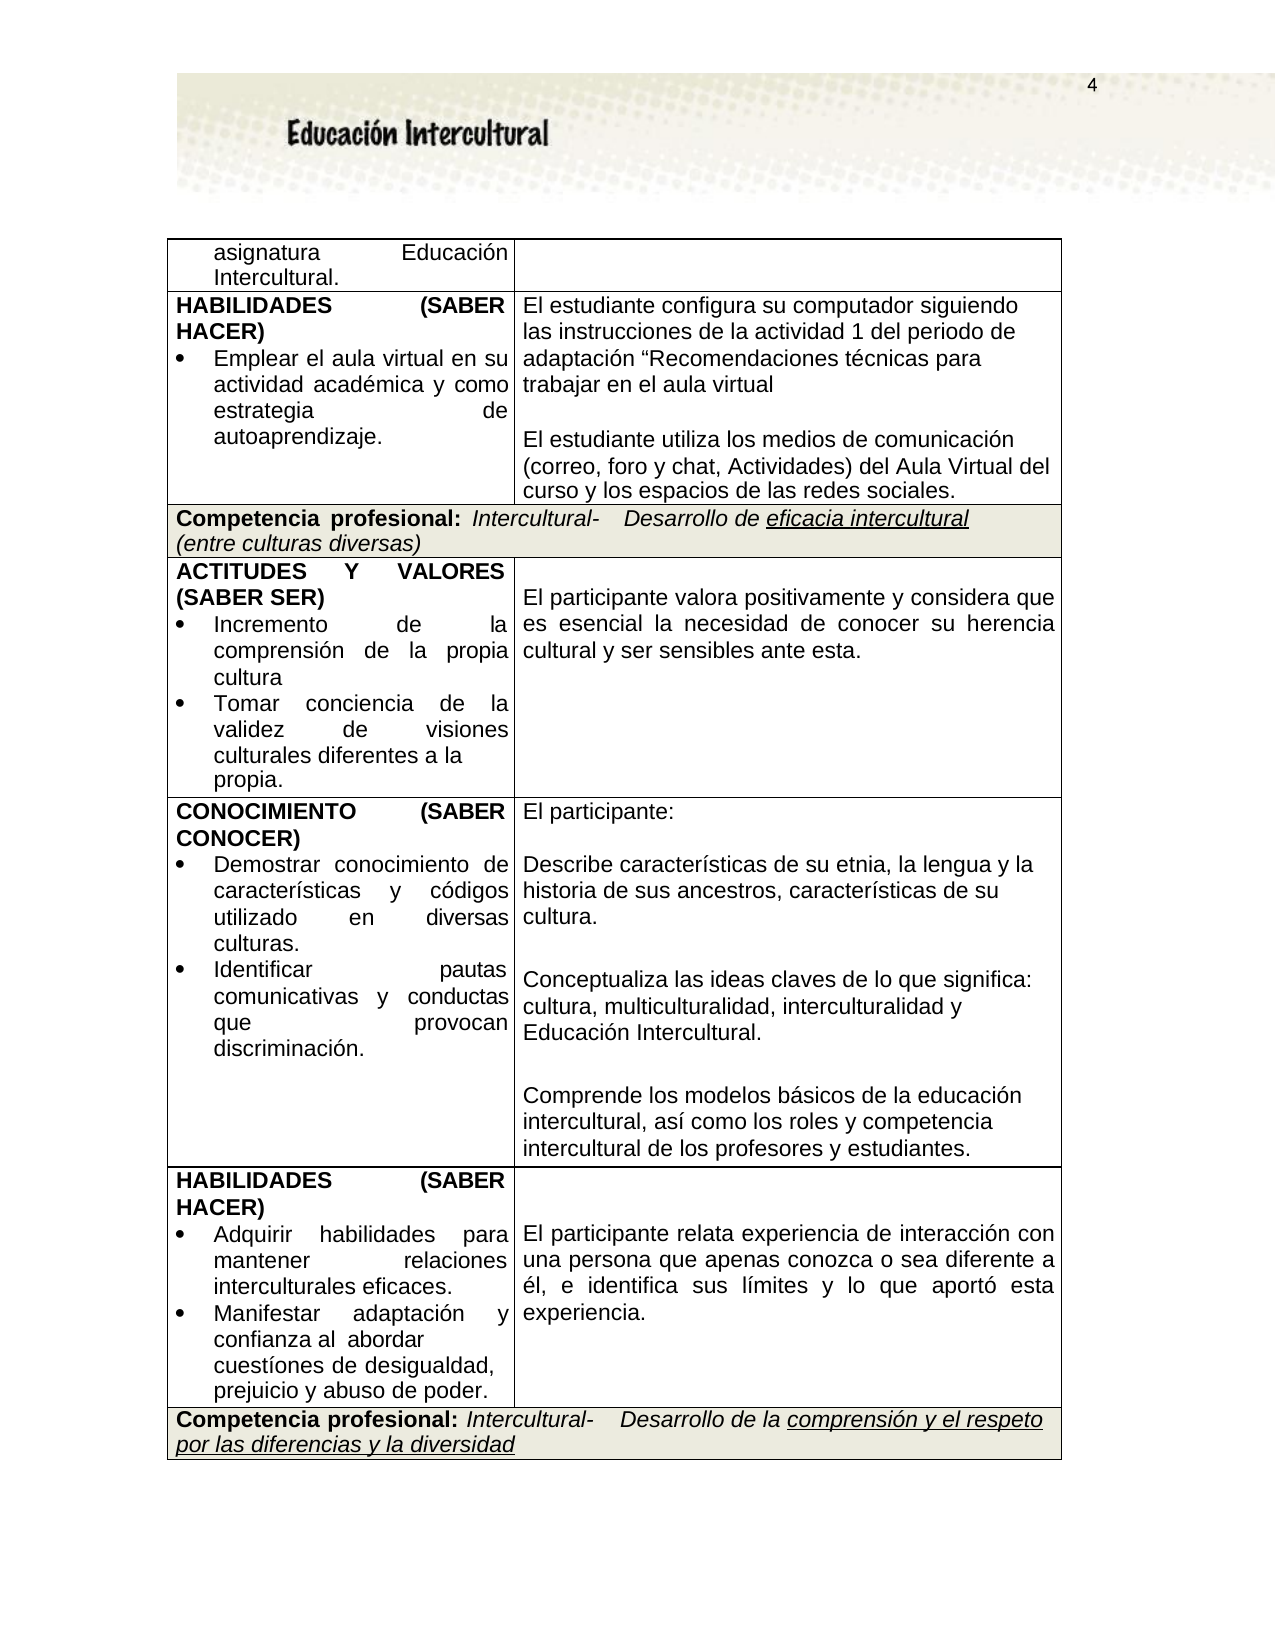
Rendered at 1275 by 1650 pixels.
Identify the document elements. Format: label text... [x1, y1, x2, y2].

table_cell El participante: Describe características de su etnia, la lengua y la historia de sus ancestros, características de su cultura. Conceptualiza las ideas claves de lo que significa: cultura, multiculturalidad, interculturalidad y Educación Intercultural. Comprende los modelos básicos de la educación intercultural, así como los roles y competencia intercultural de los profesores y estudiantes. [515, 798, 1061, 1166]
table_cell HABILIDADES (SABER HACER) Emplear el aula virtual en su actividad académica y como estrategia de autoaprendizaje. [168, 292, 514, 504]
table_cell ACTITUDES Y VALORES (SABER SER) Incremento de la comprensión de la propia cultura Tomar conciencia de la validez de visiones culturales diferentes a la propia. [168, 558, 514, 797]
table_cell HABILIDADES (SABER HACER) Adquirir habilidades para mantener relaciones interculturales eficaces. Manifestar adaptación y confianza al abordar cuestíones de desigualdad, prejuicio y abuso de poder. [168, 1168, 514, 1407]
table_cell Competencia profesional: Intercultural- Desarrollo de la comprensión y el respeto por las diferencias y la diversidad [168, 1408, 1061, 1459]
table_cell Competencia profesional: Intercultural- Desarrollo de eficacia intercultural (entre culturas diversas) [168, 505, 1061, 557]
table_header [515, 240, 1061, 291]
table_cell CONOCIMIENTO (SABER CONOCER) Demostrar conocimiento de características y códigos utilizado en diversas culturas. Identificar pautas comunicativas y conductas que provocan discriminación. [168, 798, 514, 1166]
table_cell El participante relata experiencia de interacción con una persona que apenas conozca o sea diferente a él, e identifica sus límites y lo que aportó esta experiencia. [515, 1168, 1061, 1407]
table_cell El estudiante configura su computador siguiendo las instrucciones de la actividad 1 del periodo de adaptación “Recomendaciones técnicas para trabajar en el aula virtual El estudiante utiliza los medios de comunicación (correo, foro y chat, Actividades) del Aula Virtual del curso y los espacios de las redes sociales. [515, 292, 1061, 504]
table_header asignatura Educación Intercultural. [168, 240, 514, 291]
picture [177, 73, 1275, 203]
table_cell El participante valora positivamente y considera que es esencial la necesidad de conocer su herencia cultural y ser sensibles ante esta. [515, 558, 1061, 797]
